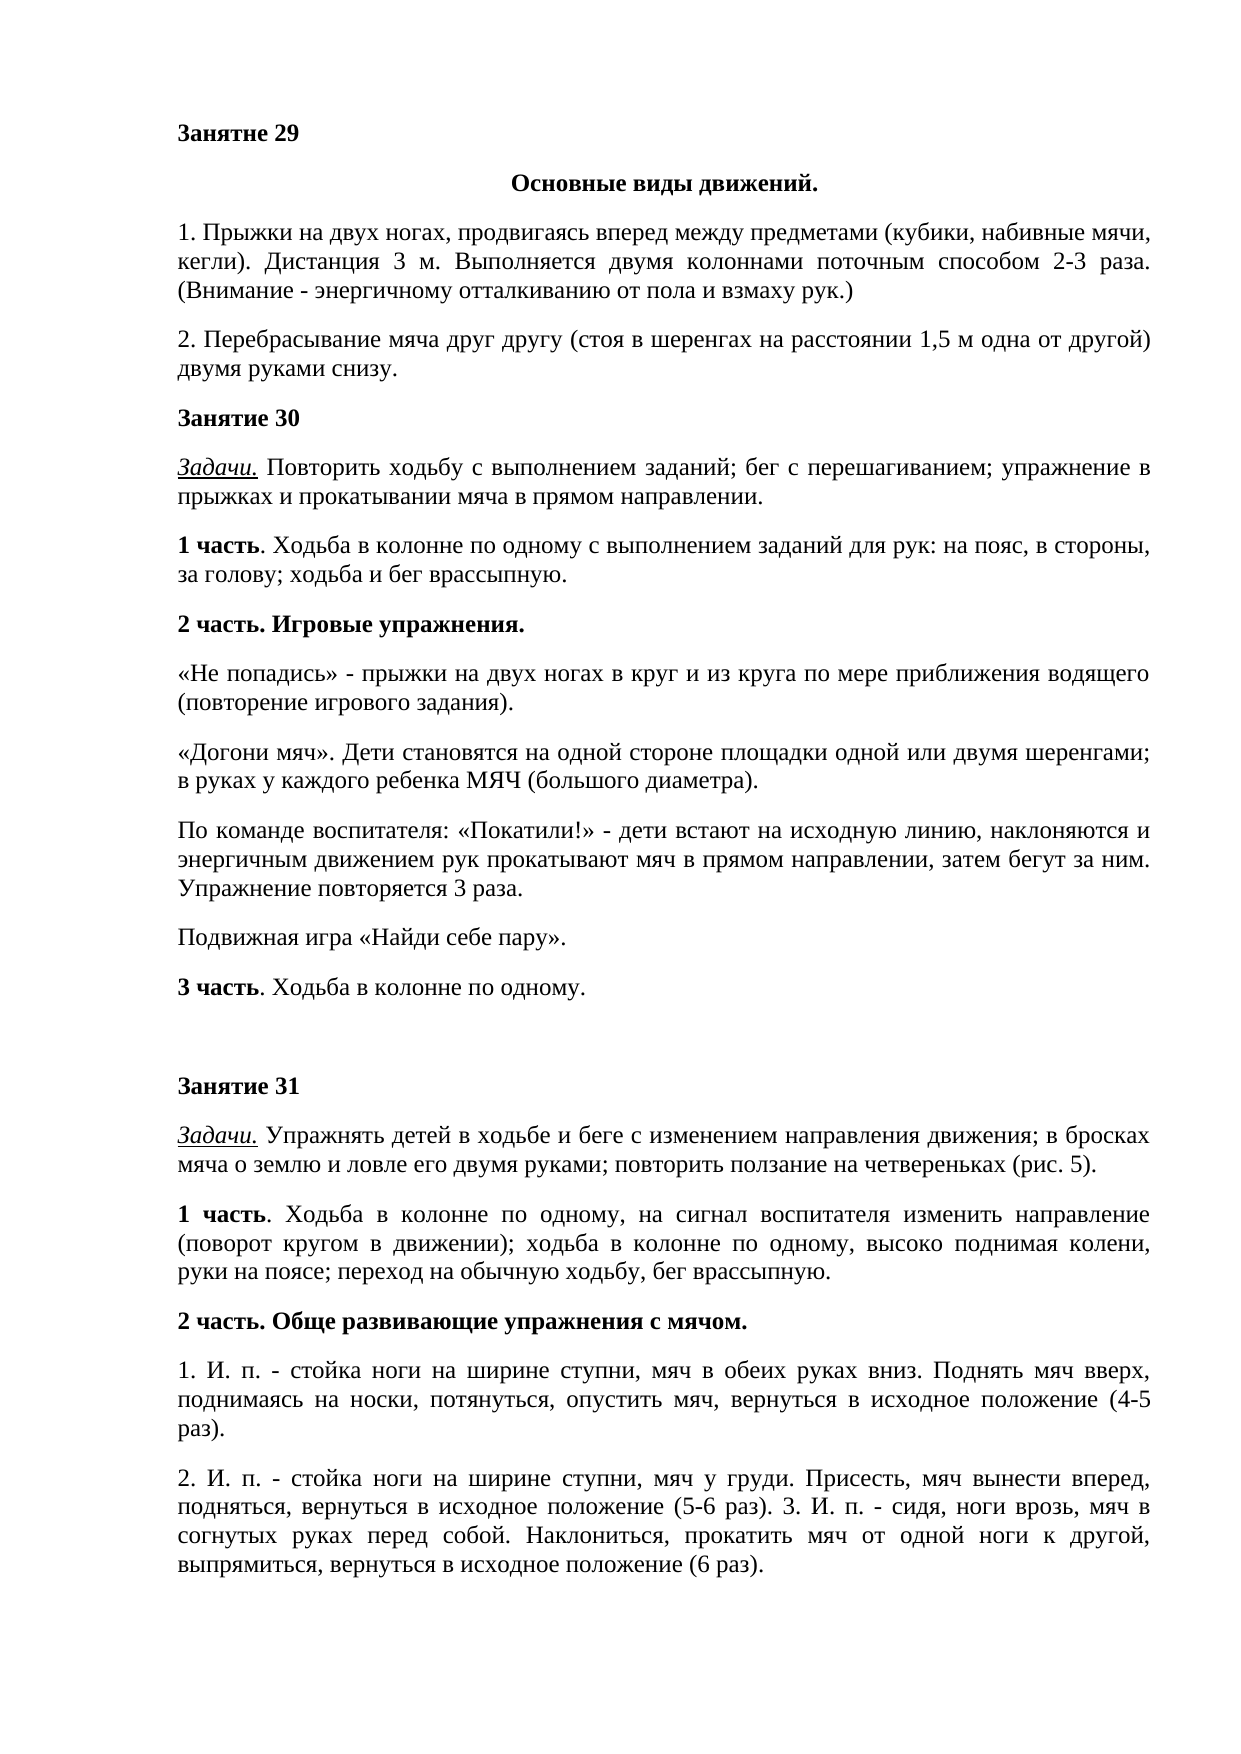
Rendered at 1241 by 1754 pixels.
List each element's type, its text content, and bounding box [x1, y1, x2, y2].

text Занятие 31 [177, 1071, 1152, 1100]
text 1 часть. Ходьба в колонне по одному, на сигнал воспитателя изменить направление (поворот кругом в движении); ходьба в колонне по одному, высоко поднимая колени, руки на поясе; переход на обычную ходьбу, бег врассыпную. [177, 1199, 1152, 1285]
text По команде воспитателя: «Покатили!» - дети встают на исходную линию, наклоняются и энергичным движением рук прокатывают мяч в прямом направлении, затем бегут за ним. Упражнение повторяется 3 раза. [177, 815, 1152, 901]
text Задачи. Упражнять детей в ходьбе и беге с изменением направления движения; в бросках мяча о землю и ловле его двумя руками; повторить ползание на четвереньках (рис. 5). [177, 1121, 1152, 1178]
text «Не попадись» - прыжки на двух ногах в круг и из круга по мере приближения водящего (повторение игрового задания). [177, 658, 1152, 716]
text 2 часть. Обще развивающие упражнения с мячом. [177, 1306, 1152, 1335]
text 2. Перебрасывание мяча друг другу (стоя в шеренгах на расстоянии 1,5 м одна от другой) двумя руками снизу. [177, 324, 1152, 382]
text 2. И. п. - стойка ноги на ширине ступни, мяч у груди. Присесть, мяч вынести вперед, подняться, вернуться в исходное положение (5-6 раз). 3. И. п. - сидя, ноги врозь, мяч в согнутых руках перед собой. Наклониться, прокатить мяч от одной ноги к другой, выпрямиться, вернуться в исходное положение (6 раз). [177, 1463, 1152, 1578]
text 1 часть. Ходьба в колонне по одному с выполнением заданий для рук: на пояс, в стороны, за голову; ходьба и бег врассыпную. [177, 531, 1152, 588]
text 3анятне 29 [177, 118, 1152, 147]
text 2 часть. Игровые упражнения. [177, 609, 1152, 638]
text «Догони мяч». Дети становятся на одной стороне площадки одной или двумя шеренгами; в руках у каждого ребенка МЯЧ (большого диаметра). [177, 737, 1152, 794]
text 1. И. п. - стойка ноги на ширине ступни, мяч в обеих руках вниз. Поднять мяч вверх, поднимаясь на носки, потянуться, опустить мяч, вернуться в исходное положение (4-5 раз). [177, 1356, 1152, 1442]
text 1. Прыжки на двух ногах, продвигаясь вперед между предметами (кубики, набивные мячи, кегли). Дистанция 3 м. Выполняется двумя колоннами поточным способом 2-3 раза. (Внимание - энергичному отталкиванию от пола и взмаху рук.) [177, 217, 1152, 303]
text Основные виды движений. [177, 168, 1152, 196]
text Подвижная игра «Найди себе пару». [177, 922, 1152, 951]
text Задачи. Повторить ходьбу с выполнением заданий; бег с перешагиванием; упражнение в прыжках и прокатывании мяча в прямом направлении. [177, 452, 1152, 510]
text 3 часть. Ходьба в колонне по одному. [177, 972, 1152, 1001]
text Занятие 30 [177, 403, 1152, 431]
